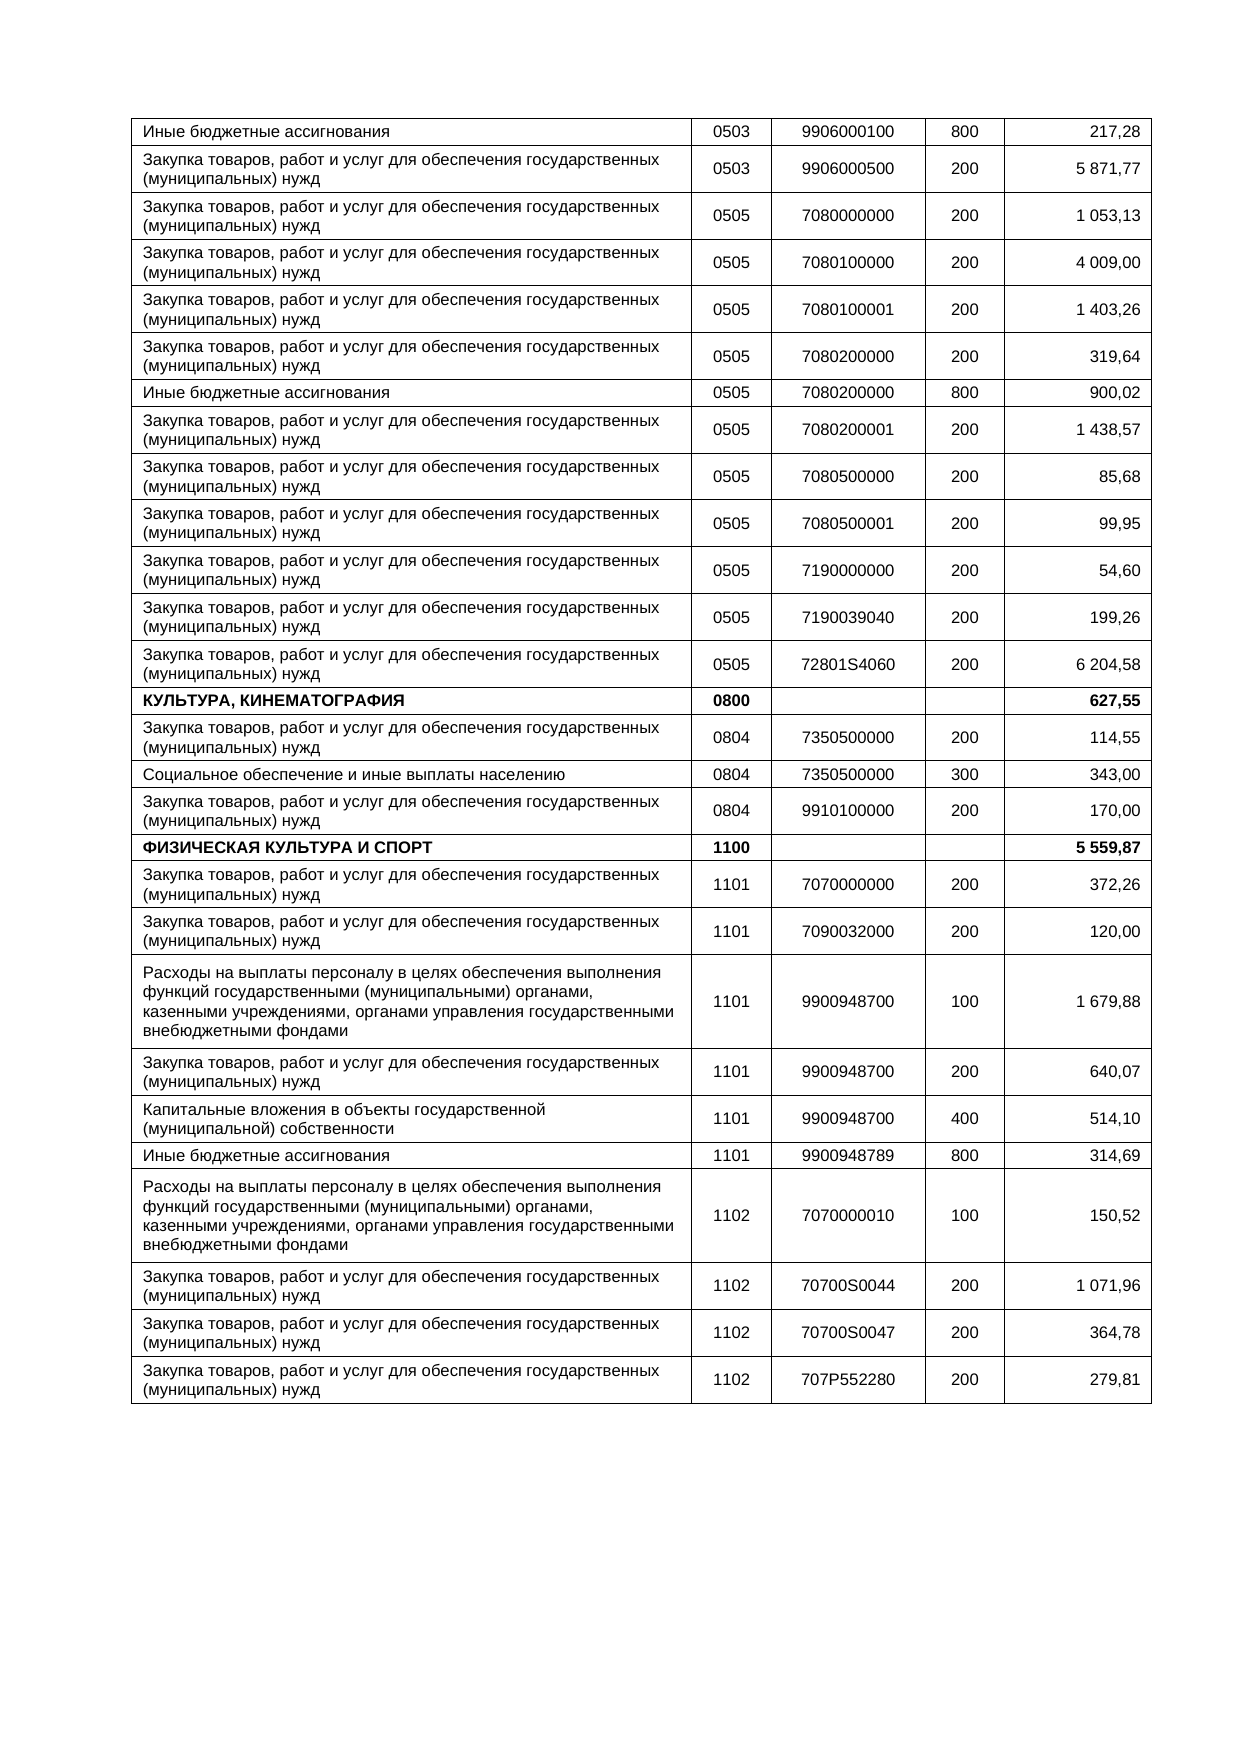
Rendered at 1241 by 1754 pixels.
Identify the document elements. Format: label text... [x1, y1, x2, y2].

table_cell 1 679,88 [1005, 955, 1151, 1048]
table_cell 200 [926, 547, 1004, 593]
table_cell 170,00 [1005, 788, 1151, 834]
table_cell 200 [926, 407, 1004, 452]
table_cell 800 [926, 380, 1004, 406]
table_cell 0505 [692, 333, 771, 379]
table_cell 7080500000 [772, 454, 925, 499]
table_cell 7090032000 [772, 908, 925, 954]
table_cell 114,55 [1005, 715, 1151, 760]
table_cell 200 [926, 1310, 1004, 1356]
table_cell 514,10 [1005, 1096, 1151, 1142]
table_cell 9910100000 [772, 788, 925, 834]
table_cell 0804 [692, 761, 771, 787]
table_cell 150,52 [1005, 1169, 1151, 1262]
table_cell 1101 [692, 1143, 771, 1168]
table_cell 800 [926, 1143, 1004, 1168]
table_cell 7080200000 [772, 333, 925, 379]
table_cell 319,64 [1005, 333, 1151, 379]
table_cell Закупка товаров, работ и услуг для обеспечения государственных (муниципальных) нужд [132, 454, 691, 499]
table_cell 200 [926, 240, 1004, 285]
table_cell Закупка товаров, работ и услуг для обеспечения государственных (муниципальных) нужд [132, 1049, 691, 1095]
table_cell Социальное обеспечение и иные выплаты населению [132, 761, 691, 787]
table_cell 372,26 [1005, 861, 1151, 907]
table_cell [772, 688, 925, 713]
table_cell Закупка товаров, работ и услуг для обеспечения государственных (муниципальных) нужд [132, 788, 691, 834]
table_cell 199,26 [1005, 594, 1151, 640]
table_cell Закупка товаров, работ и услуг для обеспечения государственных (муниципальных) нужд [132, 407, 691, 452]
table_cell 200 [926, 333, 1004, 379]
table_cell 54,60 [1005, 547, 1151, 593]
table_cell 1102 [692, 1310, 771, 1356]
table_cell 9906000100 [772, 119, 925, 145]
table_cell 5 559,87 [1005, 835, 1151, 860]
table_cell 300 [926, 761, 1004, 787]
table_cell 200 [926, 1049, 1004, 1095]
table_cell 640,07 [1005, 1049, 1151, 1095]
table_cell 5 871,77 [1005, 146, 1151, 192]
table_cell 7080000000 [772, 193, 925, 238]
table_cell 900,02 [1005, 380, 1151, 406]
table_cell Закупка товаров, работ и услуг для обеспечения государственных (муниципальных) нужд [132, 861, 691, 907]
table_cell Закупка товаров, работ и услуг для обеспечения государственных (муниципальных) нужд [132, 1263, 691, 1309]
table_cell 0505 [692, 407, 771, 452]
table_cell Закупка товаров, работ и услуг для обеспечения государственных (муниципальных) нужд [132, 908, 691, 954]
table_cell 0804 [692, 788, 771, 834]
table_cell ФИЗИЧЕСКАЯ КУЛЬТУРА И СПОРТ [132, 835, 691, 860]
table_cell 0505 [692, 594, 771, 640]
table_cell 200 [926, 861, 1004, 907]
table_cell 100 [926, 955, 1004, 1048]
table_cell Закупка товаров, работ и услуг для обеспечения государственных (муниципальных) нужд [132, 594, 691, 640]
table_cell Расходы на выплаты персоналу в целях обеспечения выполнения функций государственными (муниципальными) органами, казенными учреждениями, органами управления государственными внебюджетными фондами [132, 1169, 691, 1262]
table_cell 9906000500 [772, 146, 925, 192]
table_cell 9900948700 [772, 955, 925, 1048]
table_cell 0804 [692, 715, 771, 760]
table_cell 6 204,58 [1005, 641, 1151, 687]
table_cell 9900948700 [772, 1096, 925, 1142]
table_cell 200 [926, 715, 1004, 760]
table_cell 120,00 [1005, 908, 1151, 954]
table_cell Закупка товаров, работ и услуг для обеспечения государственных (муниципальных) нужд [132, 500, 691, 546]
table_cell Капитальные вложения в объекты государственной (муниципальной) собственности [132, 1096, 691, 1142]
table_cell 1 403,26 [1005, 286, 1151, 332]
table_cell 9900948700 [772, 1049, 925, 1095]
table_cell 200 [926, 500, 1004, 546]
table_cell 0505 [692, 547, 771, 593]
table_cell Закупка товаров, работ и услуг для обеспечения государственных (муниципальных) нужд [132, 333, 691, 379]
table_cell Иные бюджетные ассигнования [132, 380, 691, 406]
table_cell 279,81 [1005, 1357, 1151, 1402]
table_cell 200 [926, 1263, 1004, 1309]
table_cell Иные бюджетные ассигнования [132, 119, 691, 145]
table_cell 627,55 [1005, 688, 1151, 713]
table_cell 314,69 [1005, 1143, 1151, 1168]
table_cell 4 009,00 [1005, 240, 1151, 285]
table_cell 1102 [692, 1169, 771, 1262]
table_cell 1101 [692, 955, 771, 1048]
table_cell 0505 [692, 286, 771, 332]
table_cell 0505 [692, 193, 771, 238]
table_cell 70700S0047 [772, 1310, 925, 1356]
table_cell 7350500000 [772, 715, 925, 760]
table_cell 99,95 [1005, 500, 1151, 546]
table_cell 7080100000 [772, 240, 925, 285]
table_cell 400 [926, 1096, 1004, 1142]
table_cell 200 [926, 286, 1004, 332]
table_cell 0505 [692, 454, 771, 499]
table_cell 1101 [692, 1096, 771, 1142]
table_cell 1101 [692, 1049, 771, 1095]
table_cell 707P552280 [772, 1357, 925, 1402]
table_cell 0505 [692, 380, 771, 406]
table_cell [132, 146, 691, 192]
table_cell 9900948789 [772, 1143, 925, 1168]
table_cell 0505 [692, 500, 771, 546]
table_cell [926, 835, 1004, 860]
table_cell 0503 [692, 119, 771, 145]
table_cell 200 [926, 594, 1004, 640]
table_cell Закупка товаров, работ и услуг для обеспечения государственных (муниципальных) нужд [132, 240, 691, 285]
table_cell 7080100001 [772, 286, 925, 332]
table_cell 100 [926, 1169, 1004, 1262]
table_cell 1100 [692, 835, 771, 860]
table_cell 7080200000 [772, 380, 925, 406]
table_cell Закупка товаров, работ и услуг для обеспечения государственных (муниципальных) нужд [132, 1357, 691, 1402]
table_cell 7070000010 [772, 1169, 925, 1262]
table_cell 1101 [692, 908, 771, 954]
table_cell [926, 688, 1004, 713]
table_cell 0503 [692, 146, 771, 192]
table_cell 7350500000 [772, 761, 925, 787]
table_cell 7190039040 [772, 594, 925, 640]
table_cell Иные бюджетные ассигнования [132, 1143, 691, 1168]
table_cell 200 [926, 641, 1004, 687]
table_cell 1 438,57 [1005, 407, 1151, 452]
table_cell 1101 [692, 861, 771, 907]
table_cell 7070000000 [772, 861, 925, 907]
table_cell 7080200001 [772, 407, 925, 452]
table_cell 1 071,96 [1005, 1263, 1151, 1309]
table_cell 800 [926, 119, 1004, 145]
table_cell Закупка товаров, работ и услуг для обеспечения государственных (муниципальных) нужд [132, 641, 691, 687]
table_cell 1102 [692, 1357, 771, 1402]
table_cell Закупка товаров, работ и услуг для обеспечения государственных (муниципальных) нужд [132, 193, 691, 238]
table_cell 343,00 [1005, 761, 1151, 787]
table_cell 200 [926, 146, 1004, 192]
table_cell 0505 [692, 641, 771, 687]
table_cell 1 053,13 [1005, 193, 1151, 238]
table_cell Закупка товаров, работ и услуг для обеспечения государственных (муниципальных) нужд [132, 286, 691, 332]
table_cell Закупка товаров, работ и услуг для обеспечения государственных (муниципальных) нужд [132, 547, 691, 593]
table_cell 217,28 [1005, 119, 1151, 145]
table_cell 200 [926, 908, 1004, 954]
table_cell КУЛЬТУРА, КИНЕМАТОГРАФИЯ [132, 688, 691, 713]
table_cell Закупка товаров, работ и услуг для обеспечения государственных (муниципальных) нужд [132, 1310, 691, 1356]
table_cell 7190000000 [772, 547, 925, 593]
table_cell 200 [926, 193, 1004, 238]
table_cell [772, 835, 925, 860]
table_cell 0800 [692, 688, 771, 713]
table_cell 200 [926, 788, 1004, 834]
table_cell 364,78 [1005, 1310, 1151, 1356]
table_cell 1102 [692, 1263, 771, 1309]
table_cell 200 [926, 454, 1004, 499]
table_cell 0505 [692, 240, 771, 285]
table_cell 72801S4060 [772, 641, 925, 687]
table_cell 200 [926, 1357, 1004, 1402]
table_cell 7080500001 [772, 500, 925, 546]
table_cell Расходы на выплаты персоналу в целях обеспечения выполнения функций государственными (муниципальными) органами, казенными учреждениями, органами управления государственными внебюджетными фондами [132, 955, 691, 1048]
table_cell 70700S0044 [772, 1263, 925, 1309]
table_cell Закупка товаров, работ и услуг для обеспечения государственных (муниципальных) нужд [132, 715, 691, 760]
table_cell 85,68 [1005, 454, 1151, 499]
